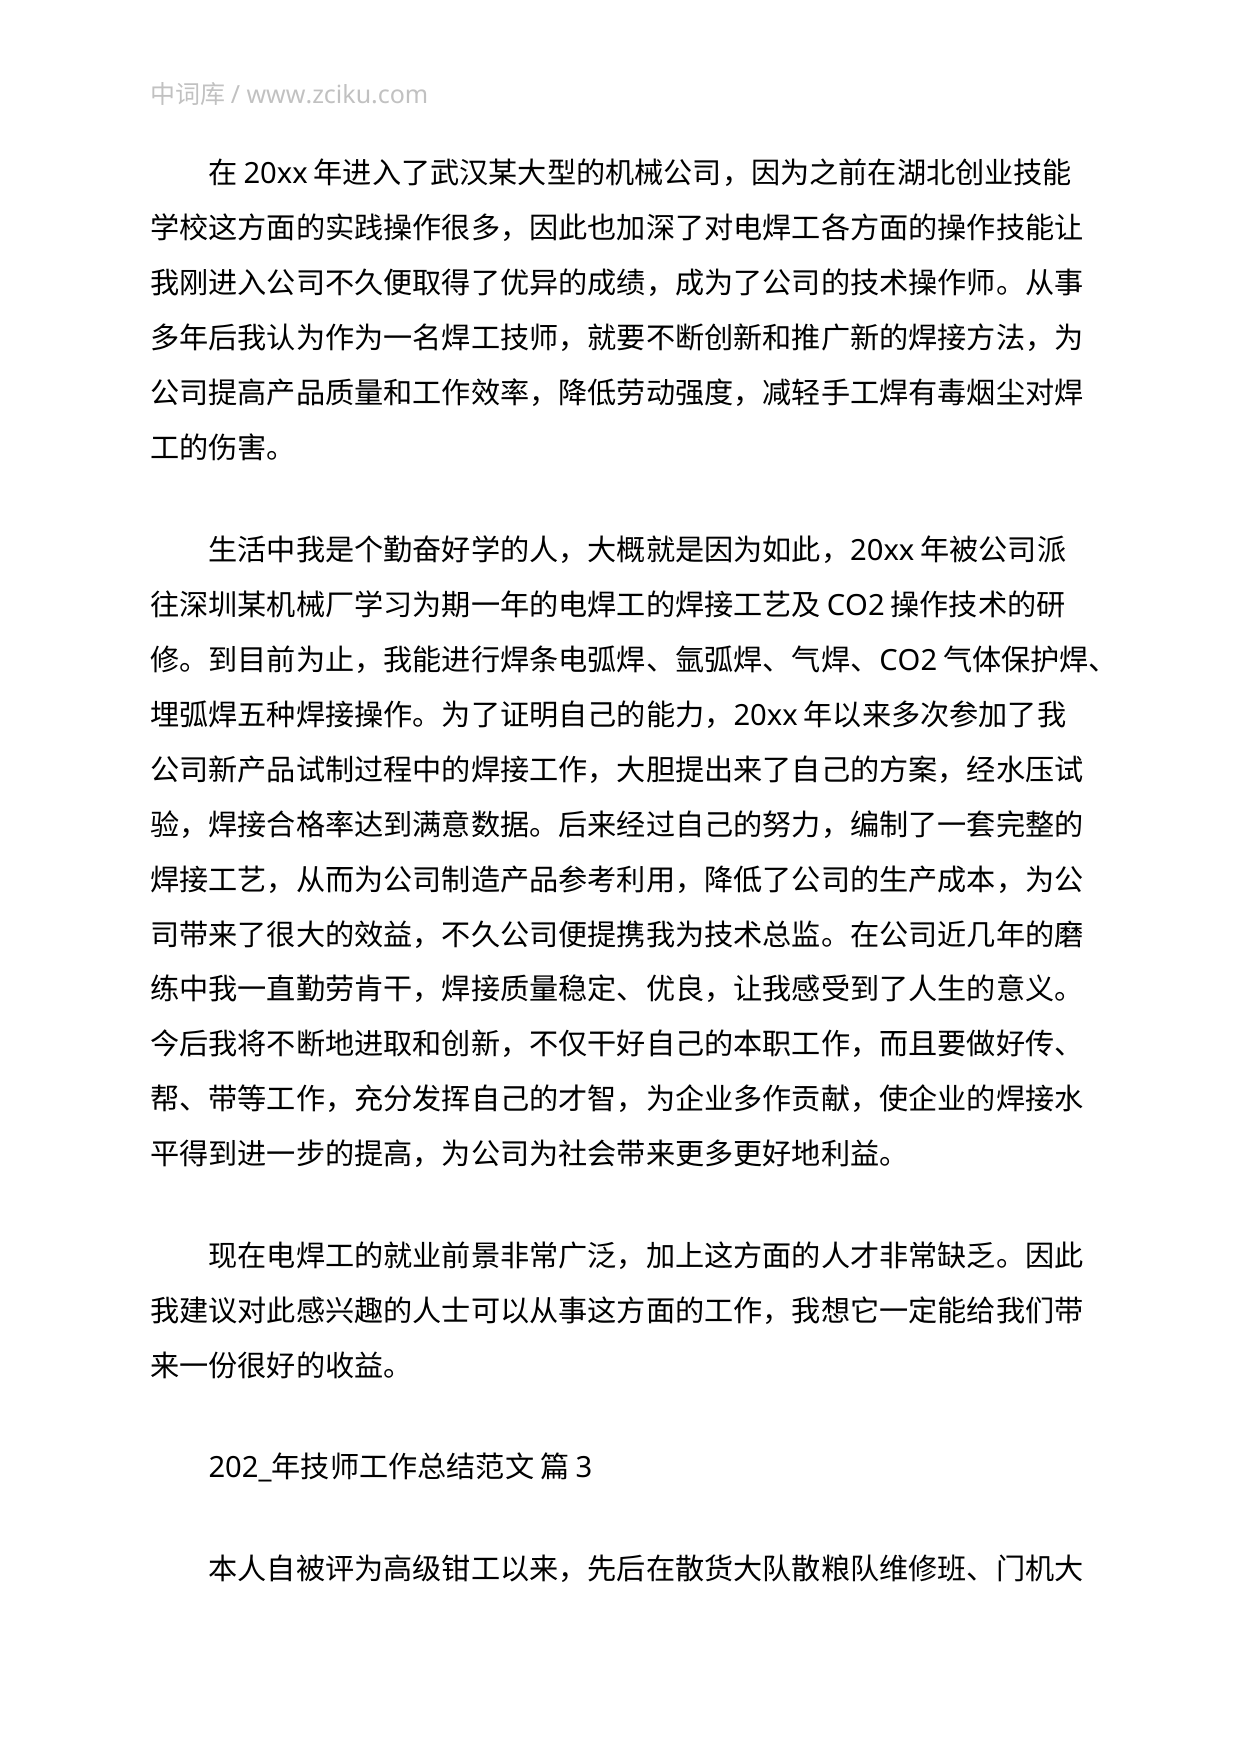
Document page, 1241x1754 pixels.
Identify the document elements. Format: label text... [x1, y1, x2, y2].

text 202_年技师工作总结范文 篇3 [150, 1444, 1090, 1486]
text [150, 1546, 1090, 1588]
text 现在电焊工的就业前景非常广泛，加上这方面的人才非常缺乏。因此我建议对此感兴趣的人士可以从事这方面的工作，我想它一定能给我们带来一份很好的收益。 [150, 1232, 1090, 1384]
text 在20xx年进入了武汉某大型的机械公司，因为之前在湖北创业技能学校这方面的实践操作很多，因此也加深了对电焊工各方面的操作技能让我刚进入公司不久便取得了优异的成绩，成为了公司的技术操作师。从事多年后我认为作为一名焊工技师，就要不断创新和推广新的焊接方法，为公司提高产品质量和工作效率，降低劳动强度，减轻手工焊有毒烟尘对焊工的伤害。 [150, 150, 1090, 467]
text 生活中我是个勤奋好学的人，大概就是因为如此，20xx年被公司派往深圳某机械厂学习为期一年的电焊工的焊接工艺及CO2操作技术的研修。到目前为止，我能进行焊条电弧焊、氩弧焊、气焊、CO2气体保护焊、埋弧焊五种焊接操作。为了证明自己的能力，20xx年以来多次参加了我公司新产品试制过程中的焊接工作，大胆提出来了自己的方案，经水压试验，焊接合格率达到满意数据。后来经过自己的努力，编制了一套完整的焊接工艺，从而为公司制造产品参考利用，降低了公司的生产成本，为公司带来了很大的效益，不久公司便提携我为技术总监。在公司近几年的磨练中我一直勤劳肯干，焊接质量稳定、优良，让我感受到了人生的意义。今后我将不断地进取和创新，不仅干好自己的本职工作，而且要做好传、帮、带等工作，充分发挥自己的才智，为企业多作贡献，使企业的焊接水平得到进一步的提高，为公司为社会带来更多更好地利益。 [150, 526, 1090, 1173]
